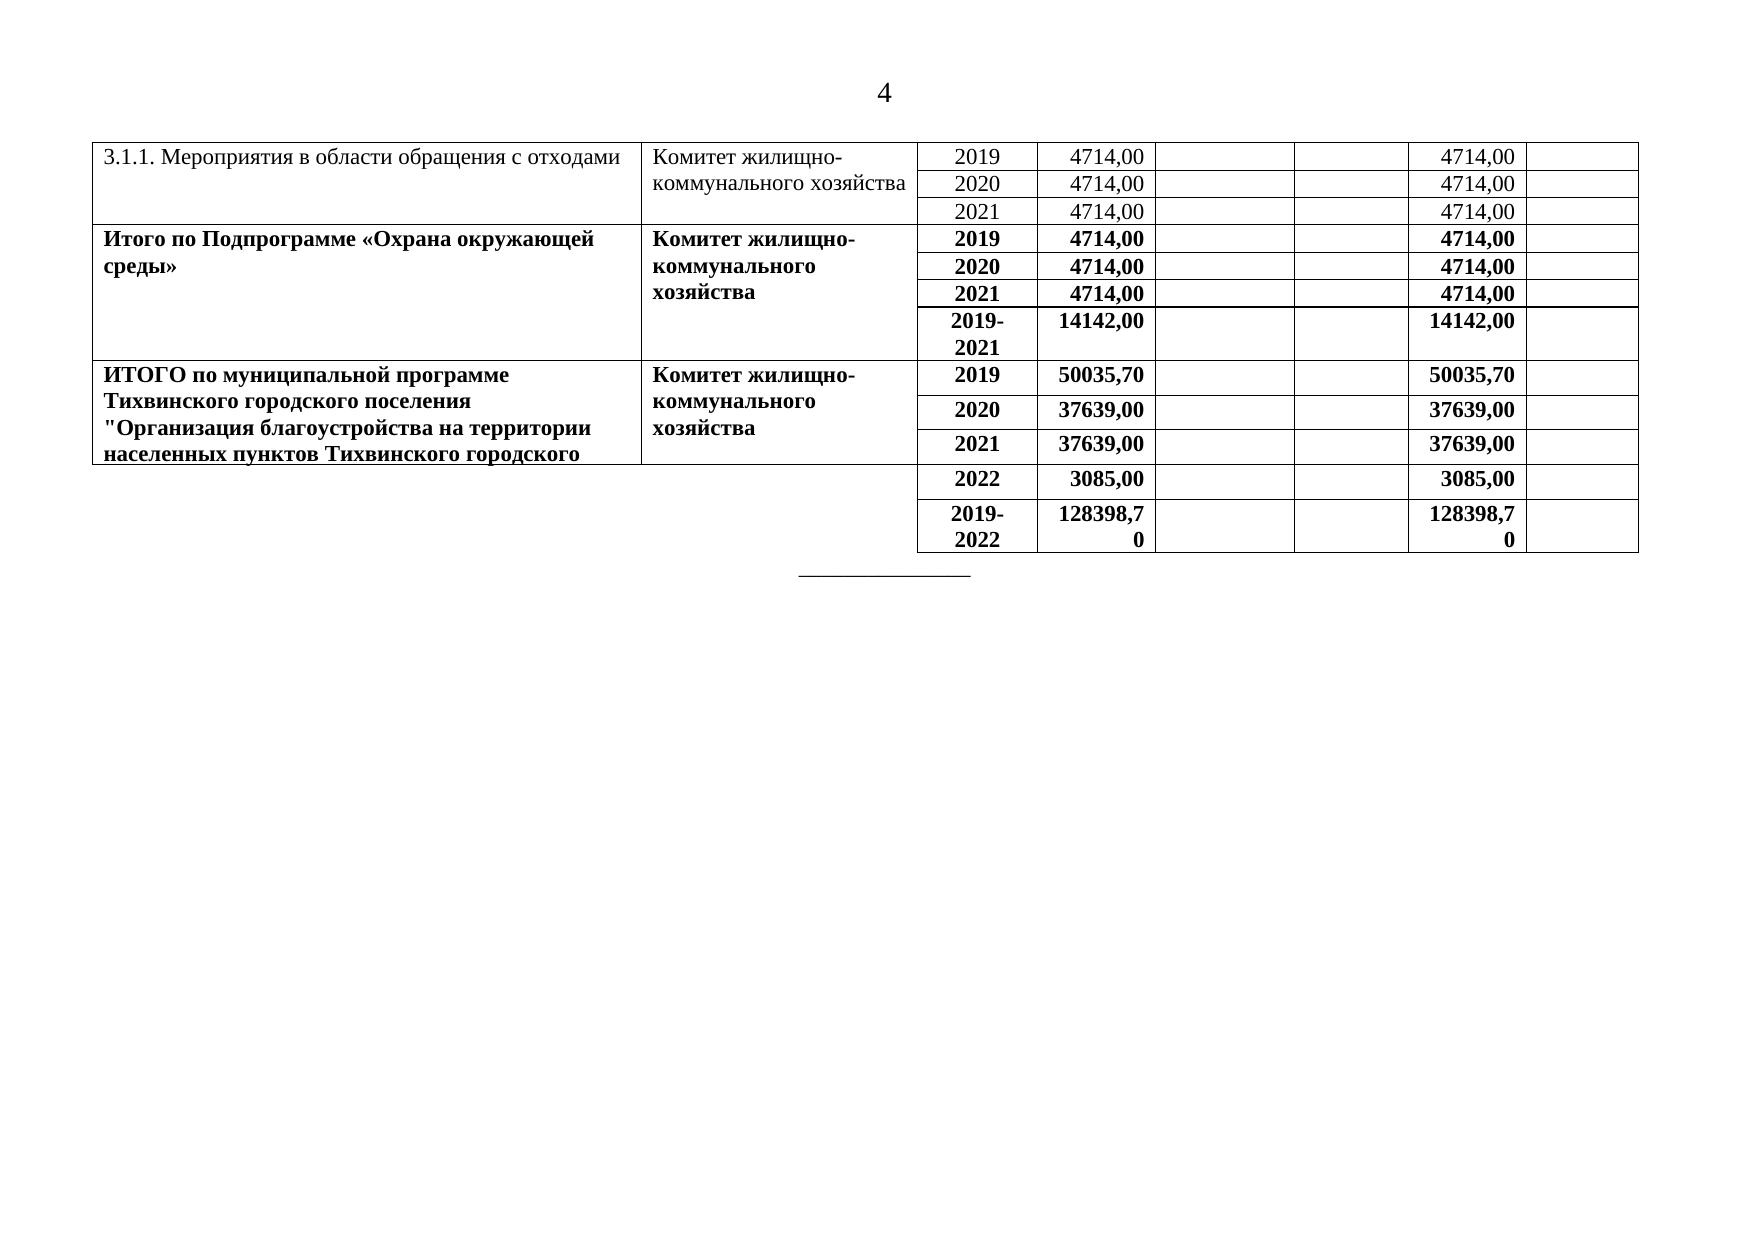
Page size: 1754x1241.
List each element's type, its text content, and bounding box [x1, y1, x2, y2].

table_cell 3085,00 [1409, 465, 1526, 498]
table_cell [1295, 143, 1408, 169]
table_cell 4714,00 [1038, 280, 1155, 306]
table_cell 2019 [918, 361, 1037, 395]
table_cell 3.1.1. Мероприятия в области обращения с отходами [93, 143, 641, 224]
table_cell 4714,00 [1409, 280, 1526, 306]
table_cell 4714,00 [1038, 253, 1155, 279]
table_cell 50035,70 [1409, 361, 1526, 395]
table_cell [1527, 500, 1638, 552]
table_cell 128398,70 [1409, 500, 1526, 552]
table_cell [1295, 253, 1408, 279]
table_cell [1295, 361, 1408, 395]
table_cell 128398,70 [1038, 500, 1155, 552]
table_cell Комитет жилищно-коммунального хозяйства [642, 361, 917, 464]
table_cell [1156, 308, 1294, 360]
table_cell [1295, 430, 1408, 464]
table_cell [1156, 171, 1294, 197]
table_cell [1295, 465, 1408, 498]
table_cell [1527, 198, 1638, 224]
table_cell 2020 [918, 171, 1037, 197]
table_cell 2020 [918, 253, 1037, 279]
table_cell 14142,00 [1409, 308, 1526, 360]
table_cell [1295, 171, 1408, 197]
table_cell [1295, 308, 1408, 360]
table_cell [1527, 225, 1638, 252]
table_cell 4714,00 [1409, 253, 1526, 279]
table_cell 4714,00 [1409, 171, 1526, 197]
table_cell 37639,00 [1038, 396, 1155, 429]
table_cell 2019-2022 [918, 500, 1037, 552]
table_cell [1527, 280, 1638, 306]
table_cell Комитет жилищно-коммунального хозяйства [642, 225, 917, 360]
table_cell [1156, 396, 1294, 429]
table_cell 2019-2021 [918, 308, 1037, 360]
table_cell 2022 [918, 465, 1037, 498]
table_cell 2021 [918, 280, 1037, 306]
table_cell [1156, 253, 1294, 279]
table_cell [1156, 430, 1294, 464]
table_cell [1156, 465, 1294, 498]
table_cell Итого по Подпрограмме «Охрана окружающей среды» [93, 225, 641, 360]
table_cell [1156, 143, 1294, 169]
table_cell 4714,00 [1038, 171, 1155, 197]
table_cell [1527, 143, 1638, 169]
table_cell 37639,00 [1409, 430, 1526, 464]
table_cell 2019 [918, 225, 1037, 252]
table_cell [1156, 361, 1294, 395]
table_cell 3085,00 [1038, 465, 1155, 498]
table_cell 2019 [918, 143, 1037, 169]
table_cell 2020 [918, 396, 1037, 429]
table_cell [1527, 430, 1638, 464]
table_cell [1527, 308, 1638, 360]
table_cell [1156, 280, 1294, 306]
table_cell [1295, 396, 1408, 429]
table_cell [1156, 500, 1294, 552]
table_cell 2021 [918, 430, 1037, 464]
table_cell [1156, 225, 1294, 252]
table_cell 4714,00 [1038, 198, 1155, 224]
text _______________ [103, 553, 1665, 580]
table_cell ИТОГО по муниципальной программе Тихвинского городского поселения "Организация благоустройства на территории населенных пунктов Тихвинского городского поселения " [93, 361, 641, 464]
table_cell 50035,70 [1038, 361, 1155, 395]
table_cell [1527, 465, 1638, 498]
table_cell 4714,00 [1038, 225, 1155, 252]
table_cell 4714,00 [1409, 198, 1526, 224]
table_cell [1527, 361, 1638, 395]
table_cell 2021 [918, 198, 1037, 224]
table_cell [1295, 198, 1408, 224]
table_cell 37639,00 [1038, 430, 1155, 464]
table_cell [642, 143, 917, 224]
table_cell 14142,00 [1038, 308, 1155, 360]
table_cell 4714,00 [1409, 143, 1526, 169]
table_cell 37639,00 [1409, 396, 1526, 429]
table_cell [1295, 225, 1408, 252]
table_cell [1527, 171, 1638, 197]
table_cell 4714,00 [1409, 225, 1526, 252]
table_cell [1295, 280, 1408, 306]
table_cell 4714,00 [1038, 143, 1155, 169]
table_cell [1156, 198, 1294, 224]
table_cell [1527, 253, 1638, 279]
table_cell [1527, 396, 1638, 429]
table_cell [1295, 500, 1408, 552]
